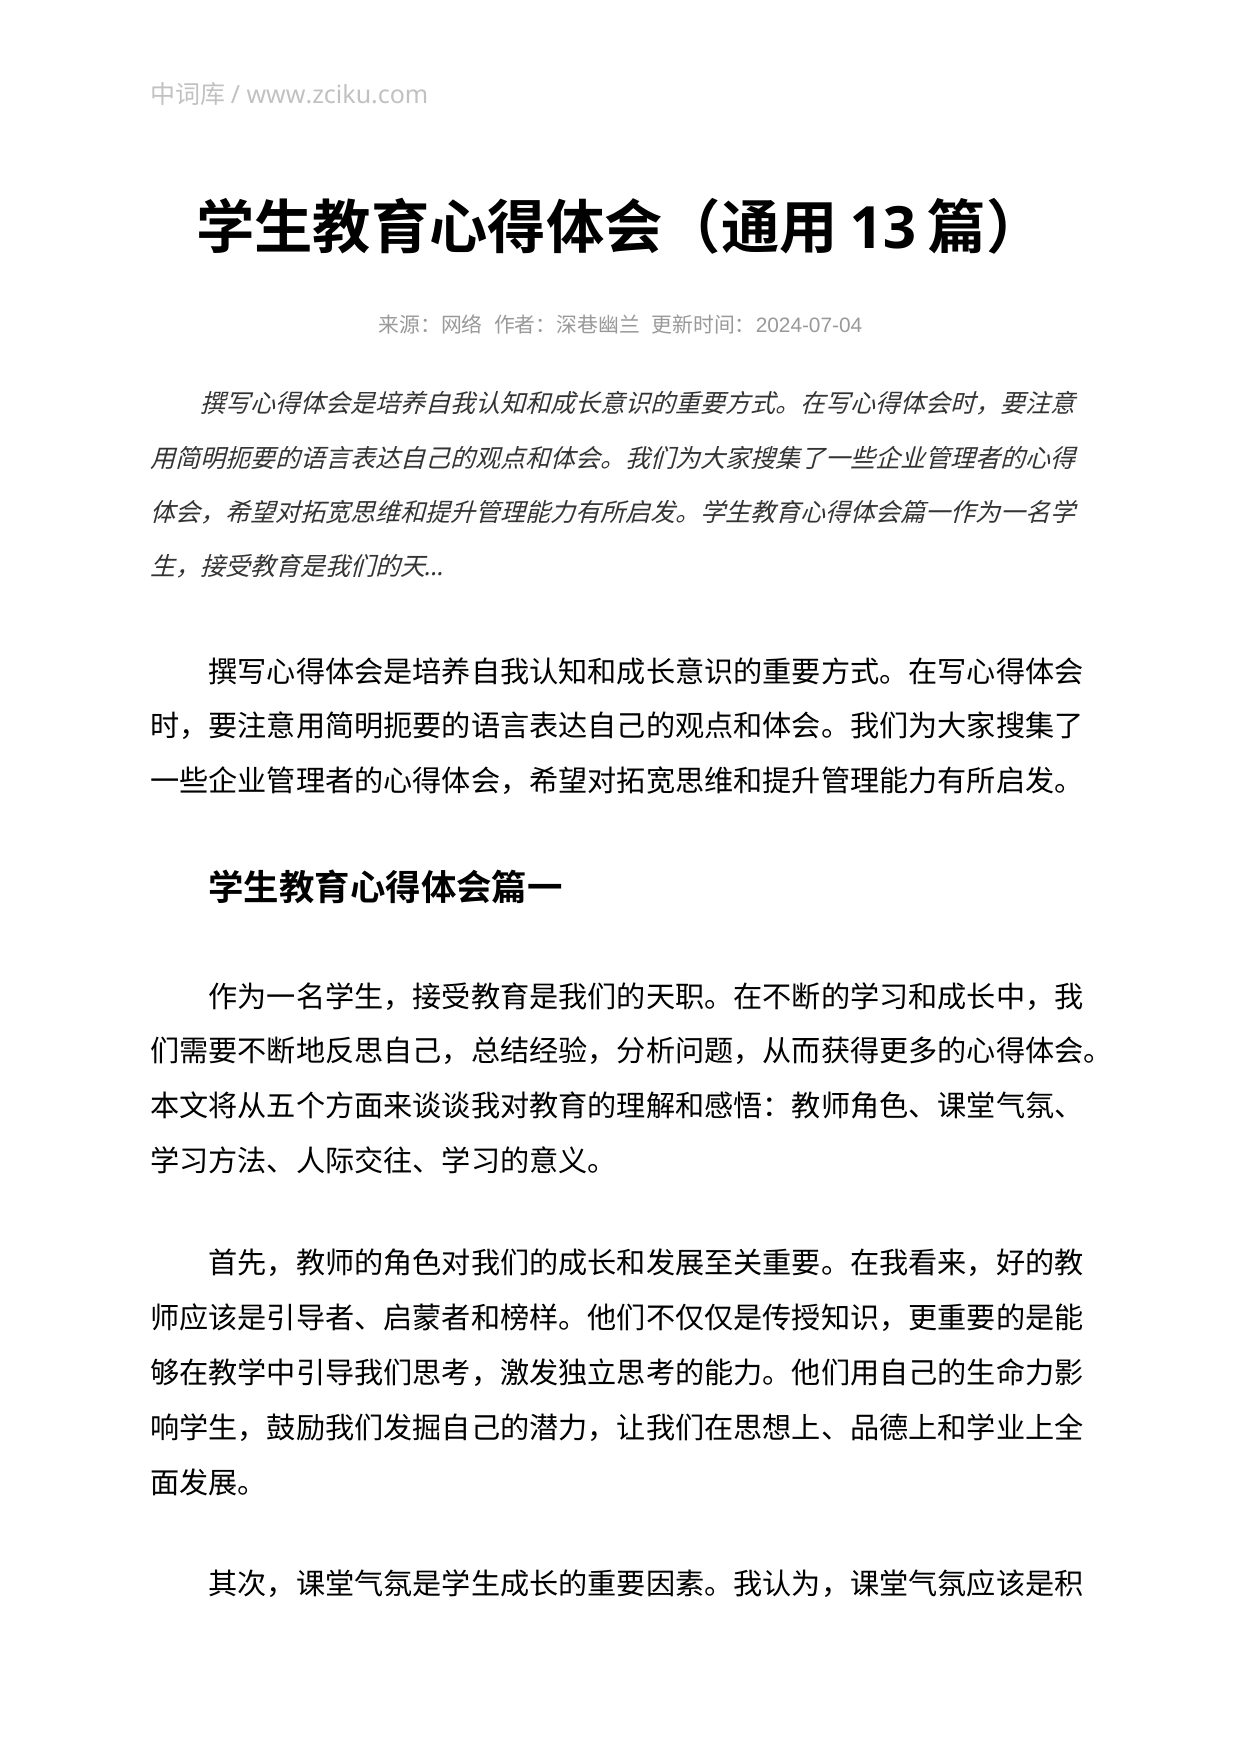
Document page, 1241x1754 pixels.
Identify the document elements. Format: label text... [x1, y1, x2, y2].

text 学生教育心得体会篇一 [150, 860, 1090, 911]
text 来源：网络 作者：深巷幽兰 更新时间：2024-07-04 [150, 313, 1090, 337]
text 撰写心得体会是培养自我认知和成长意识的重要方式。在写心得体会时，要注意用简明扼要的语言表达自己的观点和体会。我们为大家搜集了一些企业管理者的心得体会，希望对拓宽思维和提升管理能力有所启发。学生教育心得体会篇一作为一名学生，接受教育是我们的天... [150, 384, 1090, 583]
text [150, 1561, 1090, 1603]
text 撰写心得体会是培养自我认知和成长意识的重要方式。在写心得体会时，要注意用简明扼要的语言表达自己的观点和体会。我们为大家搜集了一些企业管理者的心得体会，希望对拓宽思维和提升管理能力有所启发。 [150, 648, 1090, 800]
text 作为一名学生，接受教育是我们的天职。在不断的学习和成长中，我们需要不断地反思自己，总结经验，分析问题，从而获得更多的心得体会。本文将从五个方面来谈谈我对教育的理解和感悟：教师角色、课堂气氛、学习方法、人际交往、学习的意义。 [150, 973, 1090, 1180]
text 首先，教师的角色对我们的成长和发展至关重要。在我看来，好的教师应该是引导者、启蒙者和榜样。他们不仅仅是传授知识，更重要的是能够在教学中引导我们思考，激发独立思考的能力。他们用自己的生命力影响学生，鼓励我们发掘自己的潜力，让我们在思想上、品德上和学业上全面发展。 [150, 1239, 1090, 1501]
subtitle 学生教育心得体会（通用13篇） [150, 181, 1090, 266]
